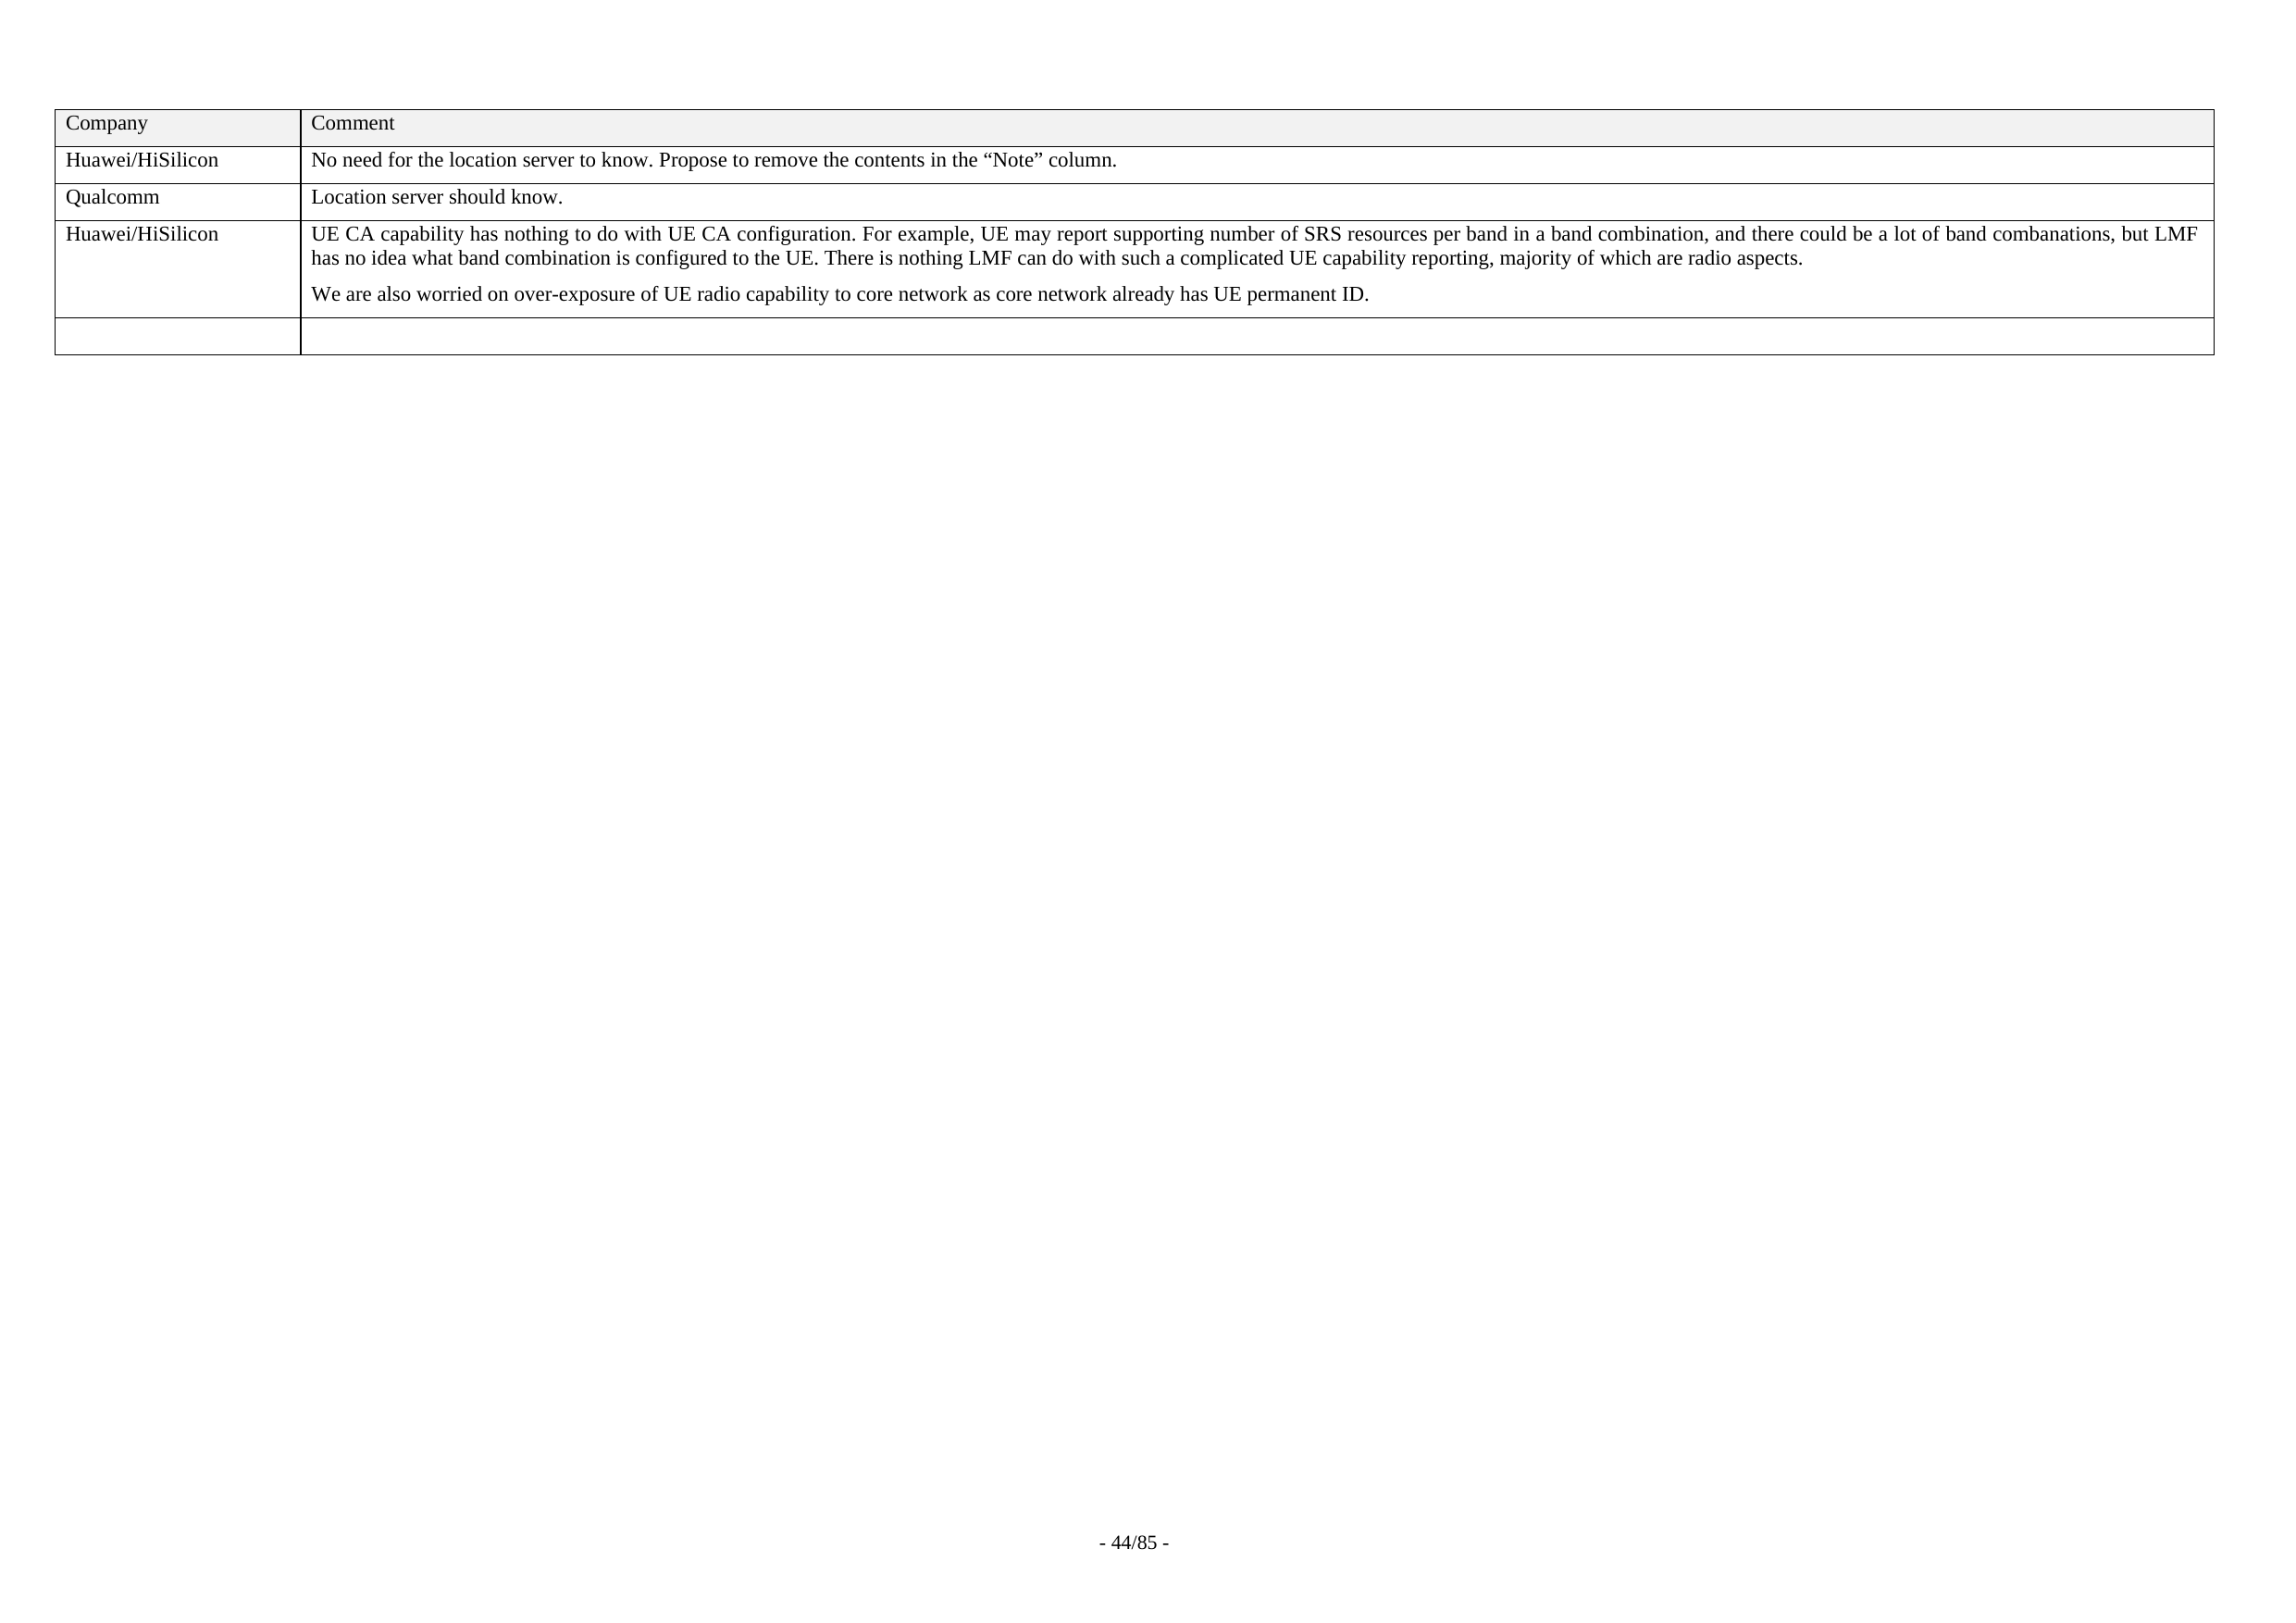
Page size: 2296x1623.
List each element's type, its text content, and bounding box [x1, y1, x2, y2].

table_cell Huawei/HiSilicon [56, 147, 300, 183]
table_cell [302, 318, 2214, 354]
table_cell [56, 318, 300, 354]
table_cell Huawei/HiSilicon [56, 221, 300, 317]
table_cell No need for the location server to know. Propose to remove the contents in the “Note” column. [302, 147, 2214, 183]
table_cell Qualcomm [56, 184, 300, 220]
table_cell UE CA capability has nothing to do with UE CA configuration. For example, UE may report supporting number of SRS resources per band in a band combination, and there could be a lot of band combanations, but LMF has no idea what band combination is configured to the UE. There is nothing LMF can do with such a complicated UE capability reporting, majority of which are radio aspects. We are also worried on over-exposure of UE radio capability to core network as core network already has UE permanent ID. [302, 221, 2214, 317]
table_header Company [56, 110, 300, 146]
table_header Comment [302, 110, 2214, 146]
table_cell Location server should know. [302, 184, 2214, 220]
